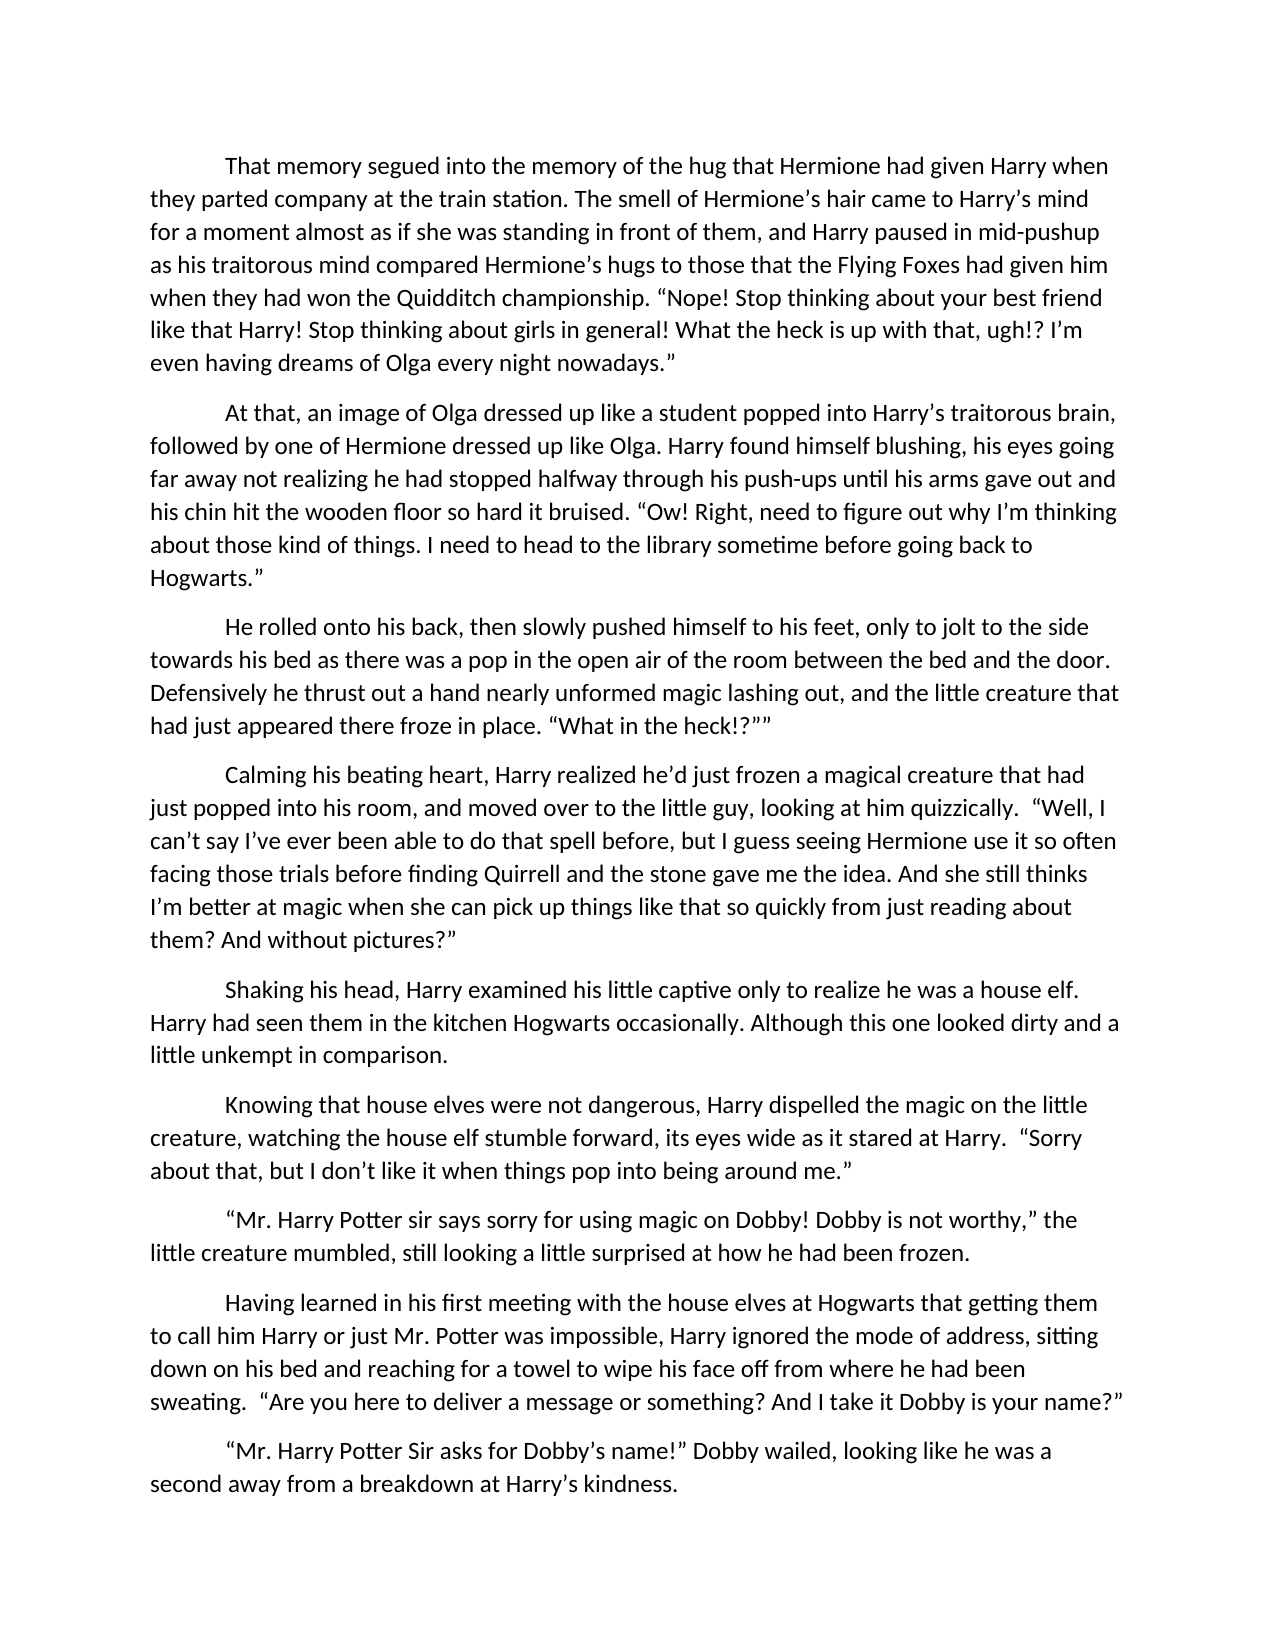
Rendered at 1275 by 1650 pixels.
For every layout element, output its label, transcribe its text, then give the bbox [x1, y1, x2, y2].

text At that, an image of Olga dressed up like a student popped into Harry’s traitorous brain, followed by one of Hermione dressed up like Olga. Harry found himself blushing, his eyes going far away not realizing he had stopped halfway through his push-ups until his arms gave out and his chin hit the wooden floor so hard it bruised. “Ow! Right, need to figure out why I’m thinking about those kind of things. I need to head to the library sometime before going back to Hogwarts.” [150, 397, 1125, 592]
text Having learned in his first meeting with the house elves at Hogwarts that getting them to call him Harry or just Mr. Potter was impossible, Harry ignored the mode of address, sitting down on his bed and reaching for a towel to wipe his face off from where he had been sweating. “Are you here to deliver a message or something? And I take it Dobby is your name?” [150, 1287, 1125, 1416]
text He rolled onto his back, then slowly pushed himself to his feet, only to jolt to the side towards his bed as there was a pop in the open air of the room between the bed and the door. Defensively he thrust out a hand nearly unformed magic lashing out, and the little creature that had just appeared there froze in place. “What in the heck!?”” [150, 611, 1125, 741]
text Knowing that house elves were not dangerous, Harry dispelled the magic on the little creature, watching the house elf stumble forward, its eyes wide as it stared at Harry. “Sorry about that, but I don’t like it when things pop into being around me.” [150, 1089, 1125, 1186]
text Shaking his head, Harry examined his little captive only to realize he was a house elf. Harry had seen them in the kitchen Hogwarts occasionally. Although this one looked dirty and a little unkempt in comparison. [150, 974, 1125, 1070]
text “Mr. Harry Potter sir says sorry for using magic on Dobby! Dobby is not worthy,” the little creature mumbled, still looking a little surprised at how he had been frozen. [150, 1204, 1125, 1268]
text “Mr. Harry Potter Sir asks for Dobby’s name!” Dobby wailed, looking like he was a second away from a breakdown at Harry’s kindness. [150, 1435, 1125, 1499]
text That memory segued into the memory of the hug that Hermione had given Harry when they parted company at the train station. The smell of Hermione’s hair came to Harry’s mind for a moment almost as if she was standing in front of them, and Harry paused in mid-pushup as his traitorous mind compared Hermione’s hugs to those that the Flying Foxes had given him when they had won the Quidditch championship. “Nope! Stop thinking about your best friend like that Harry! Stop thinking about girls in general! What the heck is up with that, ugh!? I’m even having dreams of Olga every night nowadays.” [150, 150, 1125, 378]
text Calming his beating heart, Harry realized he’d just frozen a magical creature that had just popped into his room, and moved over to the little guy, looking at him quizzically. “Well, I can’t say I’ve ever been able to do that spell before, but I guess seeing Hermione use it so often facing those trials before finding Quirrell and the stone gave me the idea. And she still thinks I’m better at magic when she can pick up things like that so quickly from just reading about them? And without pictures?” [150, 759, 1125, 955]
